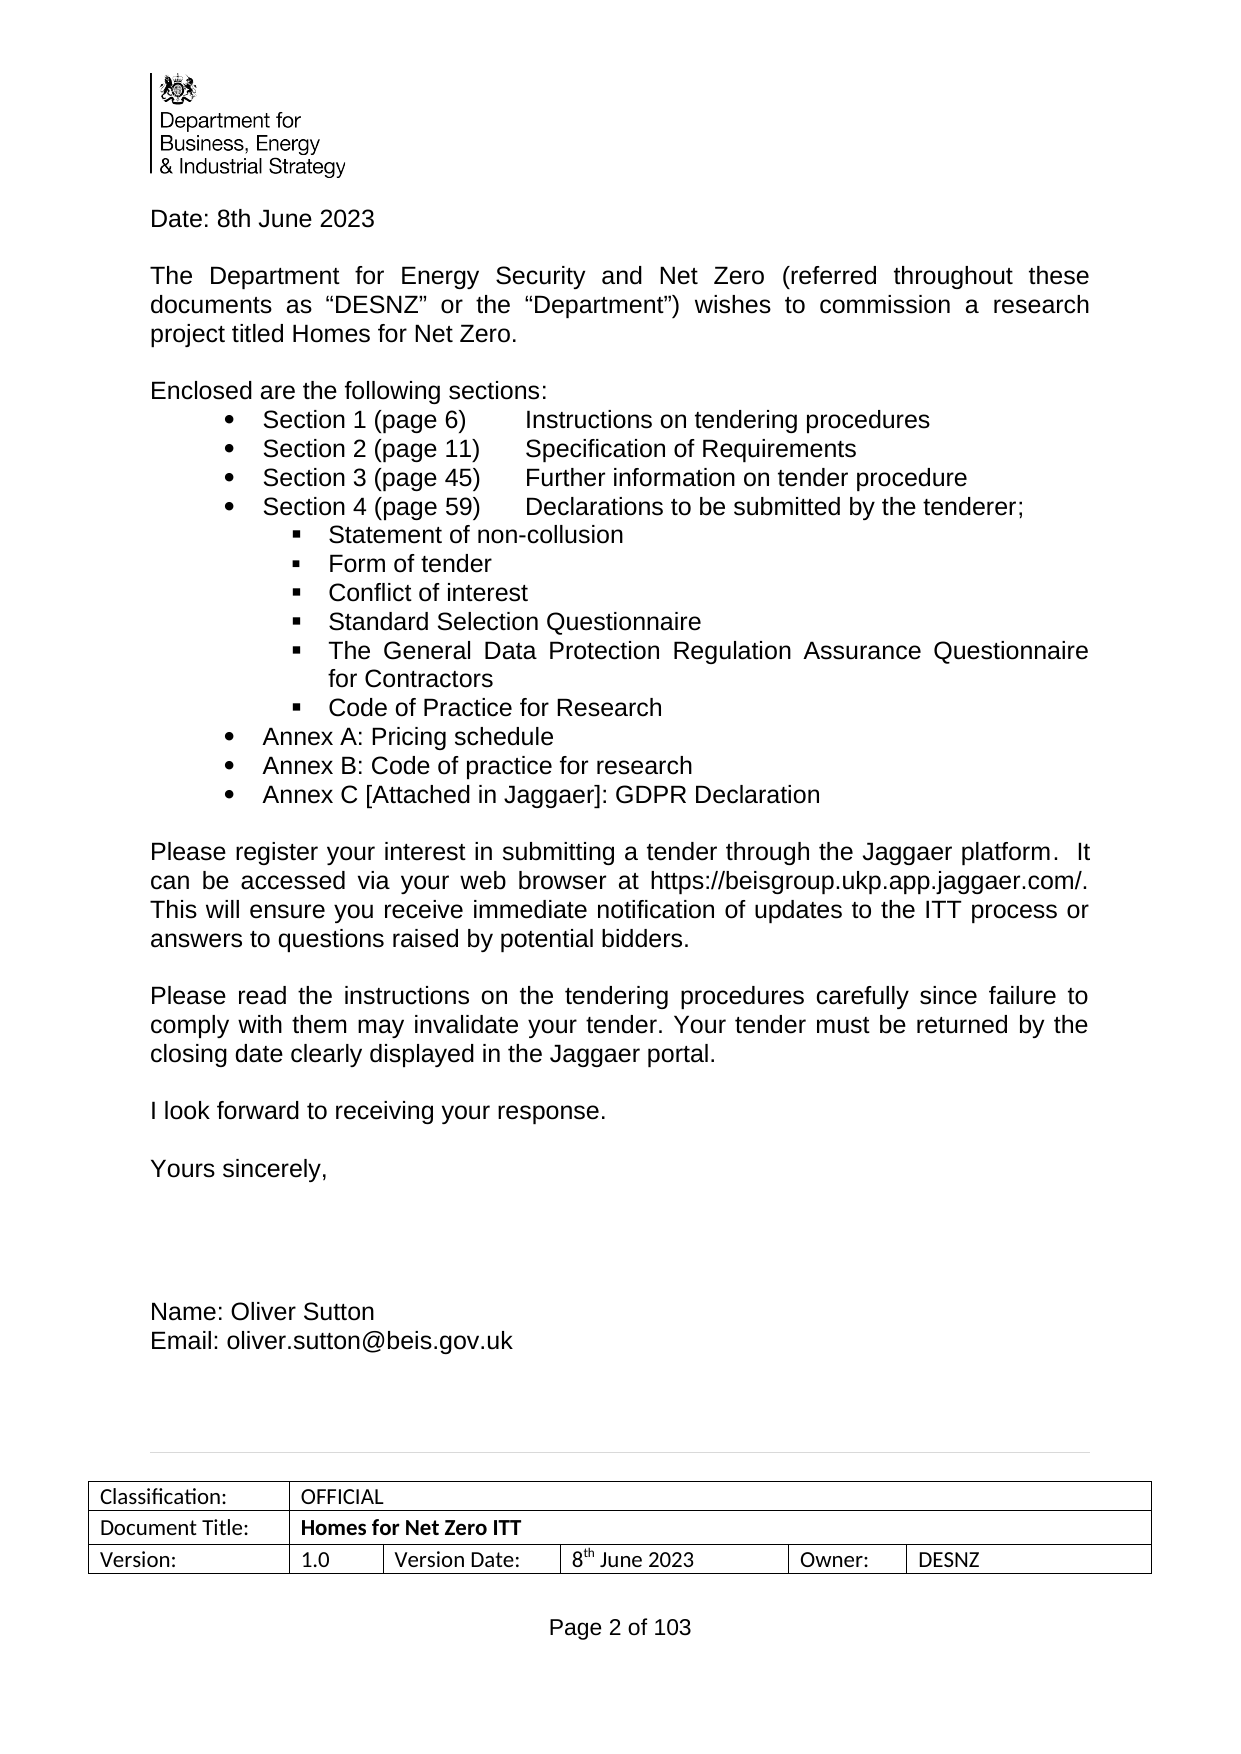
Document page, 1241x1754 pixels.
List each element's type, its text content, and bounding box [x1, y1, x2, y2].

text Email: oliver.sutton@beis.gov.uk [150, 1326, 1090, 1355]
text Enclosed are the following sections: [150, 376, 1090, 405]
list Code of Practice for Research [291, 693, 1090, 722]
list Conflict of interest [291, 578, 1090, 607]
text Yours sincerely, [150, 1154, 1090, 1182]
list Annex C [Attached in Jaggaer]: GDPR Declaration [225, 780, 1090, 809]
list Statement of non-collusion [291, 520, 1090, 549]
list Annex B: Code of practice for research [225, 751, 1090, 780]
list Form of tender [291, 549, 1090, 578]
list Section 4 (page 54) Declarations to be submitted by the tenderer; [225, 491, 1090, 520]
text Please register your interest in submitting a tender through the Jaggaer platform. It can be accessed via your web browser at https://beisgroup.ukp.app.jaggaer.com/. This will ensure you receive immediate notification of updates to the ITT process or answers to questions raised by potential bidders. [150, 837, 1090, 952]
list Section 1 (page 6) Instructions on tendering procedures [225, 405, 1090, 434]
text Please read the instructions on the tendering procedures carefully since failure to comply with them may invalidate your tender. Your tender must be returned by the closing date clearly displayed in the Jaggaer portal. [150, 981, 1090, 1067]
list Section 2 (page 11) Specification of Requirements [225, 434, 1090, 463]
text Name: Oliver Sutton [150, 1297, 1090, 1326]
text I look forward to receiving your response. [150, 1096, 1090, 1125]
picture [150, 73, 345, 178]
list The General Data Protection Regulation Assurance Questionnaire for Contractors [291, 636, 1090, 693]
list Standard Selection Questionnaire [291, 607, 1090, 636]
text The Department for Energy Security and Net Zero (referred throughout these documents as “DESNZ” or the “Department”) wishes to commission a research project titled Homes for Net Zero. [150, 261, 1090, 347]
list Section 3 (page 43) Further information on tender procedure [225, 463, 1090, 491]
list Annex A: Pricing schedule [225, 722, 1090, 751]
text Date: 8th June 2023 [150, 204, 1090, 232]
